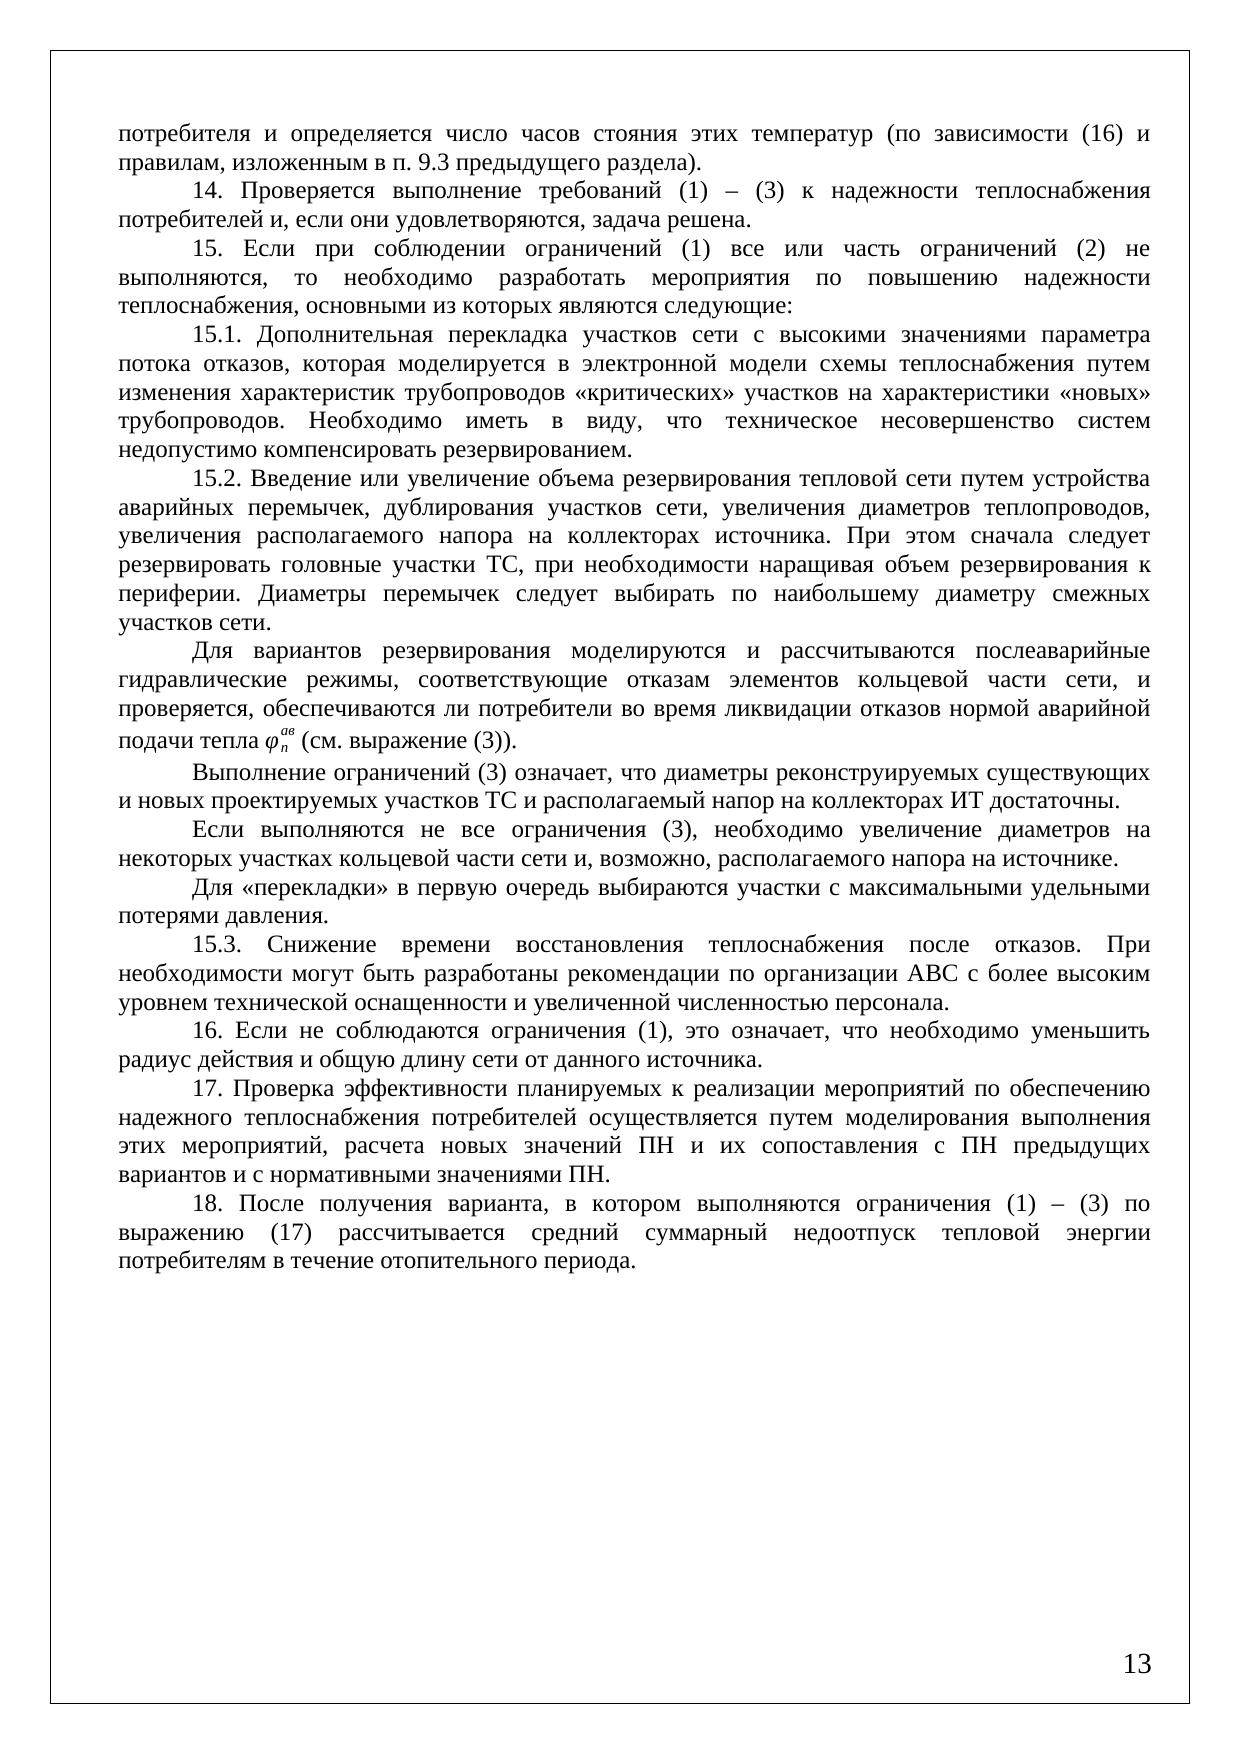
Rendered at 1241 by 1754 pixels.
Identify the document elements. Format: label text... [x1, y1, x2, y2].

text 14. Проверяется выполнение требований (1) – (3) к надежности теплоснабжения потребителей и, если они удовлетворяются, задача решена. [118, 176, 1152, 233]
text 15.3. Снижение времени восстановления теплоснабжения после отказов. При необходимости могут быть разработаны рекомендации по организации АВС с более высоким уровнем технической оснащенности и увеличенной численностью персонала. [118, 929, 1152, 1015]
text Выполнение ограничений (3) означает, что диаметры реконструируемых существующих и новых проектируемых участков ТС и располагаемый напор на коллекторах ИТ достаточны. [118, 757, 1152, 814]
text 15. Если при соблюдении ограничений (1) все или часть ограничений (2) не выполняются, то необходимо разработать мероприятия по повышению надежности теплоснабжения, основными из которых являются следующие: [118, 233, 1152, 319]
text Для «перекладки» в первую очередь выбираются участки с максимальными удельными потерями давления. [118, 872, 1152, 929]
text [118, 118, 1152, 176]
text 16. Если не соблюдаются ограничения (1), это означает, что необходимо уменьшить радиус действия и общую длину сети от данного источника. [118, 1015, 1152, 1073]
text 17. Проверка эффективности планируемых к реализации мероприятий по обеспечению надежного теплоснабжения потребителей осуществляется путем моделирования выполнения этих мероприятий, расчета новых значений ПН и их сопоставления с ПН предыдущих вариантов и с нормативными значениями ПН. [118, 1073, 1152, 1188]
text 15.2. Введение или увеличение объема резервирования тепловой сети путем устройства аварийных перемычек, дублирования участков сети, увеличения диаметров теплопроводов, увеличения располагаемого напора на коллекторах источника. При этом сначала следует резервировать головные участки ТС, при необходимости наращивая объем резервирования к периферии. Диаметры перемычек следует выбирать по наибольшему диаметру смежных участков сети. [118, 463, 1152, 636]
text Если выполняются не все ограничения (3), необходимо увеличение диаметров на некоторых участках кольцевой части сети и, возможно, располагаемого напора на источнике. [118, 814, 1152, 872]
text 18. После получения варианта, в котором выполняются ограничения (1) – (3) по выражению (17) рассчитывается средний суммарный недоотпуск тепловой энергии потребителям в течение отопительного периода. [118, 1188, 1152, 1274]
text 15.1. Дополнительная перекладка участков сети с высокими значениями параметра потока отказов, которая моделируется в электронной модели схемы теплоснабжения путем изменения характеристик трубопроводов «критических» участков на характеристики «новых» трубопроводов. Необходимо иметь в виду, что техническое несовершенство систем недопустимо компенсировать резервированием. [118, 319, 1152, 463]
text Для вариантов резервирования моделируются и рассчитываются послеаварийные гидравлические режимы, соответствующие отказам элементов кольцевой части сети, и проверяется, обеспечиваются ли потребители во время ликвидации отказов нормой аварийной подачи тепла (см. выражение (3)). [118, 636, 1152, 757]
